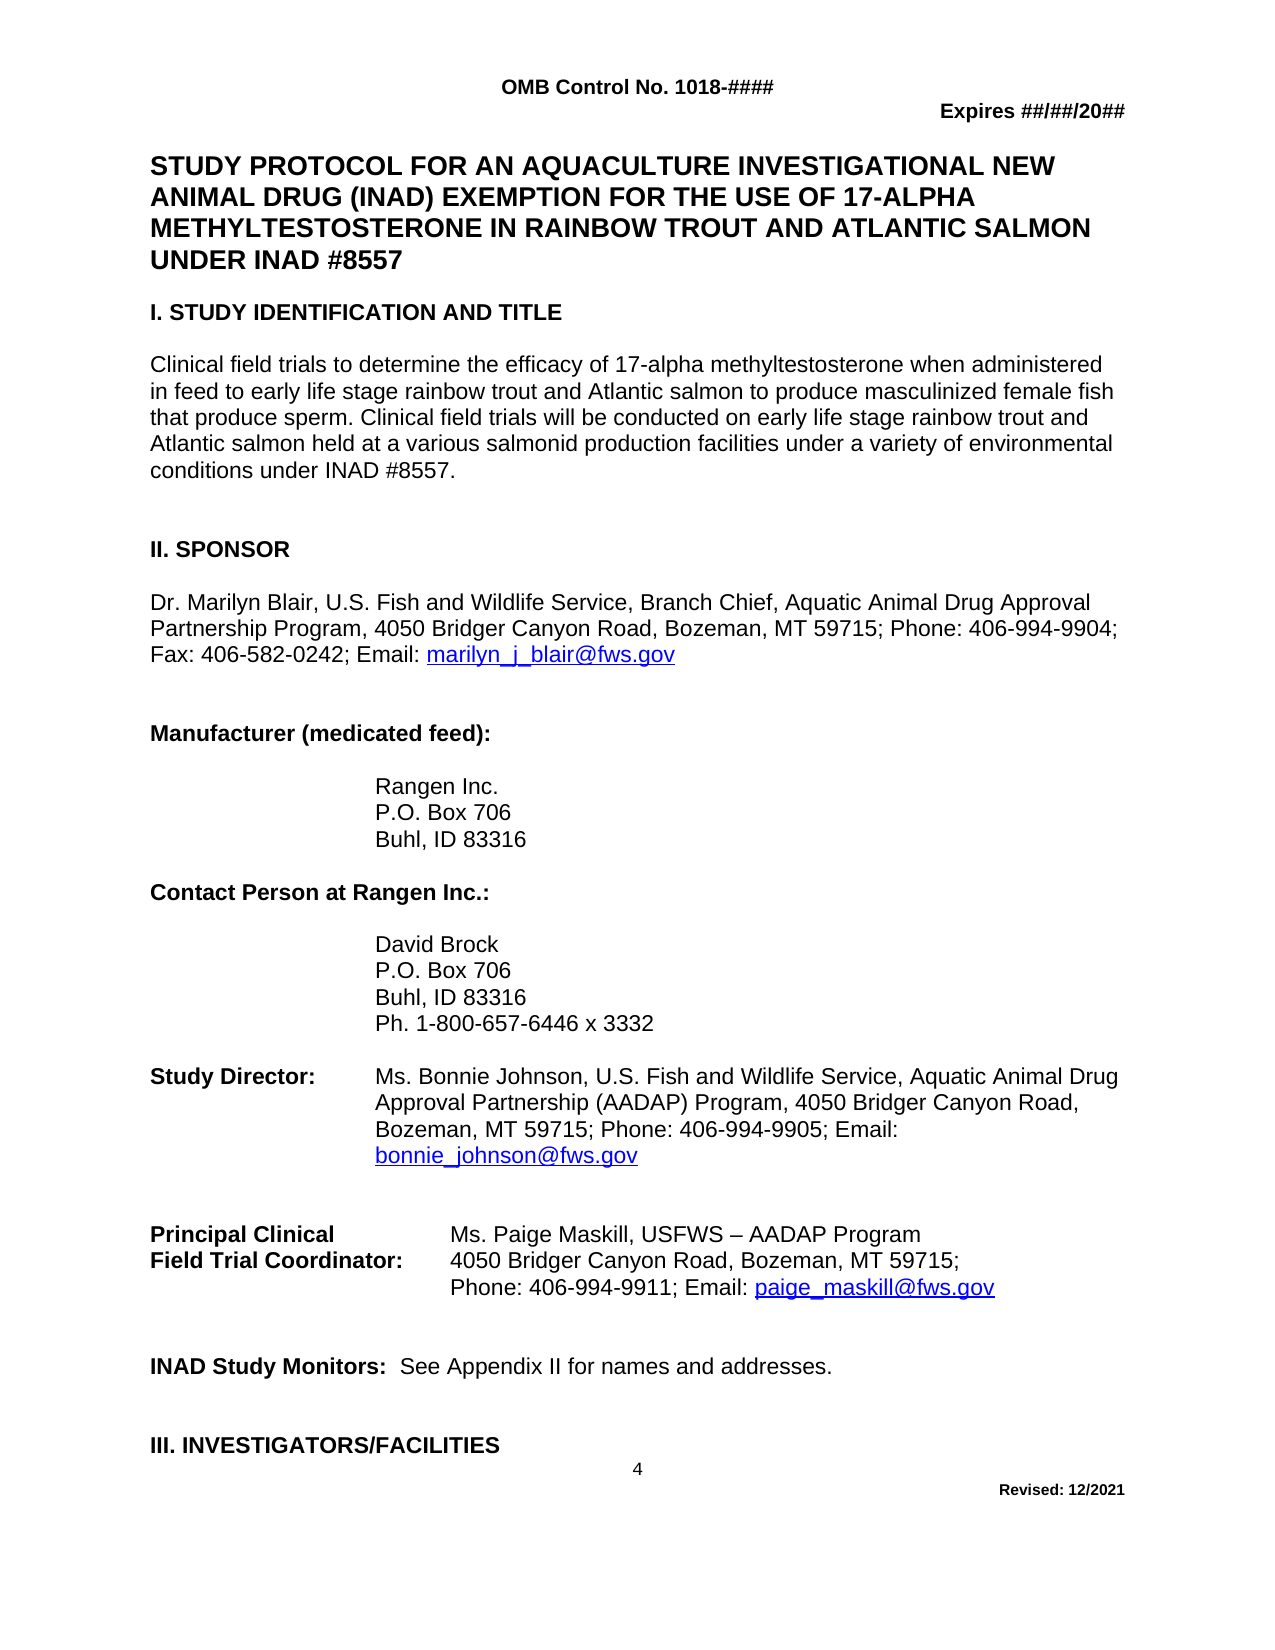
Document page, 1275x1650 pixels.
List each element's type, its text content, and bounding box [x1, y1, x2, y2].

text II. SPONSOR [150, 536, 1125, 562]
text Manufacturer (medicated feed): [150, 720, 1125, 747]
text Rangen Inc. [150, 773, 1125, 799]
text STUDY PROTOCOL FOR AN AQUACULTURE INVESTIGATIONAL NEW ANIMAL DRUG (INAD) EXEMPTION FOR THE USE OF 17-ALPHA METHYLTESTOSTERONE IN RAINBOW TROUT AND ATLANTIC SALMON UNDER INAD #8557 [150, 150, 1125, 275]
text Dr. Marilyn Blair, U.S. Fish and Wildlife Service, Branch Chief, Aquatic Animal Drug Approval Partnership Program, 4050 Bridger Canyon Road, Bozeman, MT 59715; Phone: 406-994-9904; Fax: 406-582-0242; Email: marilyn_j_blair@fws.gov [150, 588, 1125, 668]
text Ph. 1-800-657-6446 x 3332 [150, 1010, 1125, 1037]
text Phone: 406-994-9911; Email: paige_maskill@fws.gov [150, 1274, 1125, 1300]
text Buhl, ID 83316 [150, 984, 1125, 1010]
text Clinical field trials to determine the efficacy of 17-alpha methyltestosterone when administered in feed to early life stage rainbow trout and Atlantic salmon to produce masculinized female fish that produce sperm. Clinical field trials will be conducted on early life stage rainbow trout and Atlantic salmon held at a various salmonid production facilities under a variety of environmental conditions under INAD #8557. [150, 351, 1125, 483]
text INAD Study Monitors: See Appendix II for names and addresses. [150, 1353, 1125, 1379]
text Field Trial Coordinator: 4050 Bridger Canyon Road, Bozeman, MT 59715; [150, 1247, 1125, 1274]
text David Brock [150, 931, 1125, 957]
text P.O. Box 706 [150, 799, 1125, 826]
text Contact Person at Rangen Inc.: [150, 878, 1125, 905]
text Buhl, ID 83316 [150, 826, 1125, 852]
text I. STUDY IDENTIFICATION AND TITLE [150, 299, 1125, 325]
text Principal Clinical Ms. Paige Maskill, USFWS – AADAP Program [150, 1221, 1125, 1247]
text Study Director: Ms. Bonnie Johnson, U.S. Fish and Wildlife Service, Aquatic Animal Drug Approval Partnership (AADAP) Program, 4050 Bridger Canyon Road, Bozeman, MT 59715; Phone: 406-994-9905; Email: bonnie_johnson@fws.gov [150, 1063, 1125, 1168]
text P.O. Box 706 [150, 957, 1125, 984]
text III. INVESTIGATORS/FACILITIES [150, 1432, 1125, 1458]
